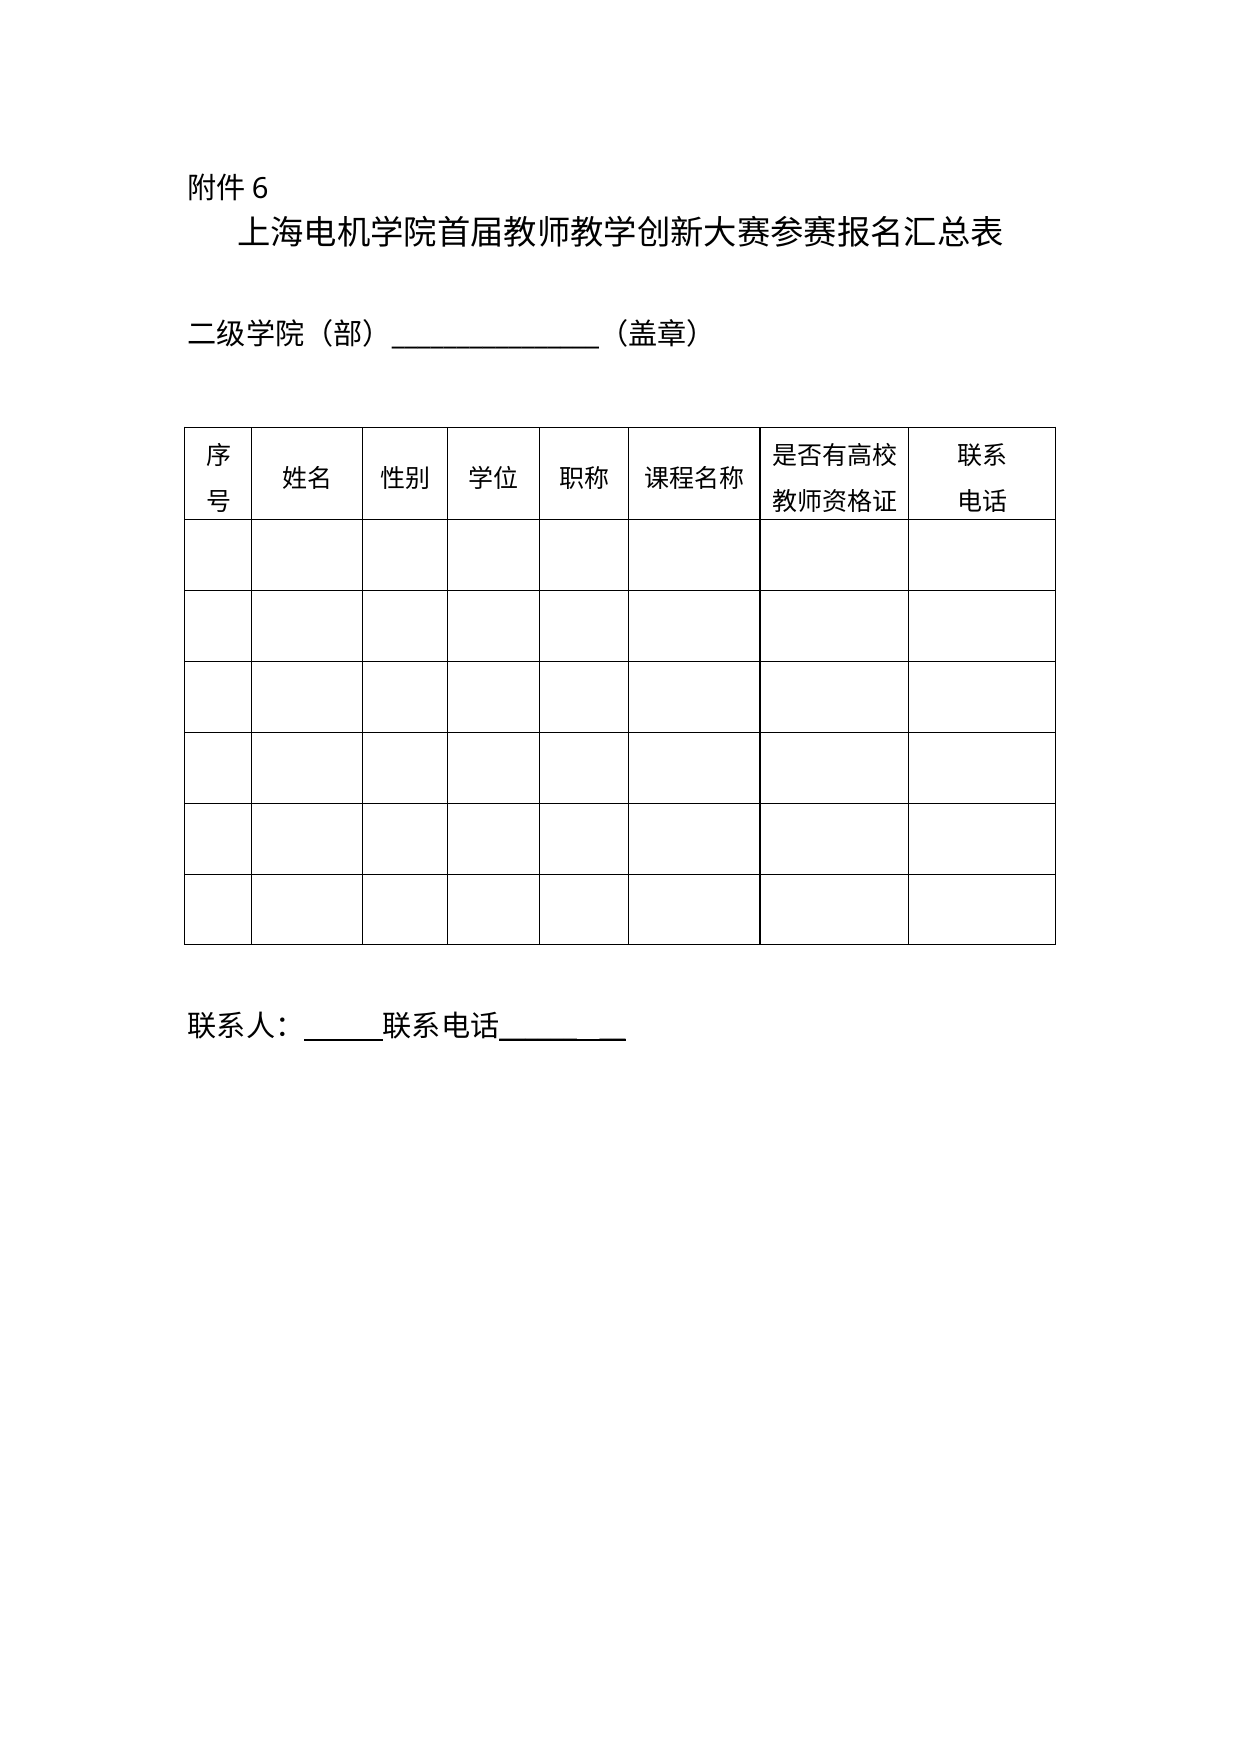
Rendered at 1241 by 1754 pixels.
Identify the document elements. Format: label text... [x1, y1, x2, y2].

table_cell [909, 662, 1055, 732]
table_cell [185, 662, 251, 732]
table_cell [761, 662, 908, 732]
text 上海电机学院首届教师教学创新大赛参赛报名汇总表 [187, 208, 1053, 254]
table_cell [185, 804, 251, 873]
table_cell [629, 520, 759, 590]
table_header 课程名称 [629, 428, 759, 519]
table_cell [761, 520, 908, 590]
table_cell [185, 591, 251, 661]
table_cell [909, 875, 1055, 944]
table_cell [252, 733, 362, 803]
table_cell [909, 733, 1055, 803]
table_cell [761, 875, 908, 944]
table_cell [363, 804, 447, 873]
table_cell [629, 804, 759, 873]
table_cell [448, 733, 539, 803]
table_cell [540, 804, 628, 873]
table_cell [909, 520, 1055, 590]
table_cell [629, 662, 759, 732]
table_header 联系 电话 [909, 428, 1055, 519]
table_cell [363, 662, 447, 732]
table_cell [185, 520, 251, 590]
table_header 性别 [363, 428, 447, 519]
table_cell [448, 662, 539, 732]
table_cell [448, 591, 539, 661]
table_cell [448, 520, 539, 590]
table_cell [540, 591, 628, 661]
table_cell [252, 804, 362, 873]
table_cell [540, 662, 628, 732]
table_cell [363, 875, 447, 944]
table_cell [252, 591, 362, 661]
table_cell [761, 591, 908, 661]
table_cell [252, 875, 362, 944]
table_cell [909, 804, 1055, 873]
table_header 职称 [540, 428, 628, 519]
text 附件6 [187, 162, 1053, 208]
table_header 学位 [448, 428, 539, 519]
text 二级学院（部）________________（盖章） [187, 299, 1053, 364]
table_cell [761, 733, 908, 803]
table_cell [909, 591, 1055, 661]
table_cell [363, 733, 447, 803]
table_cell [761, 804, 908, 873]
text 联系人： 联系电话______ __ [187, 991, 1053, 1056]
table_header 是否有高校教师资格证 [761, 428, 908, 519]
table_cell [629, 733, 759, 803]
table_cell [252, 662, 362, 732]
table_header 姓名 [252, 428, 362, 519]
table_header 序号 [185, 428, 251, 519]
table_cell [540, 875, 628, 944]
table_cell [629, 875, 759, 944]
table_cell [448, 875, 539, 944]
table_cell [448, 804, 539, 873]
table_cell [363, 520, 447, 590]
table_cell [185, 875, 251, 944]
table_cell [540, 520, 628, 590]
table_cell [185, 733, 251, 803]
table_cell [540, 733, 628, 803]
table_cell [252, 520, 362, 590]
table_cell [363, 591, 447, 661]
table_cell [629, 591, 759, 661]
